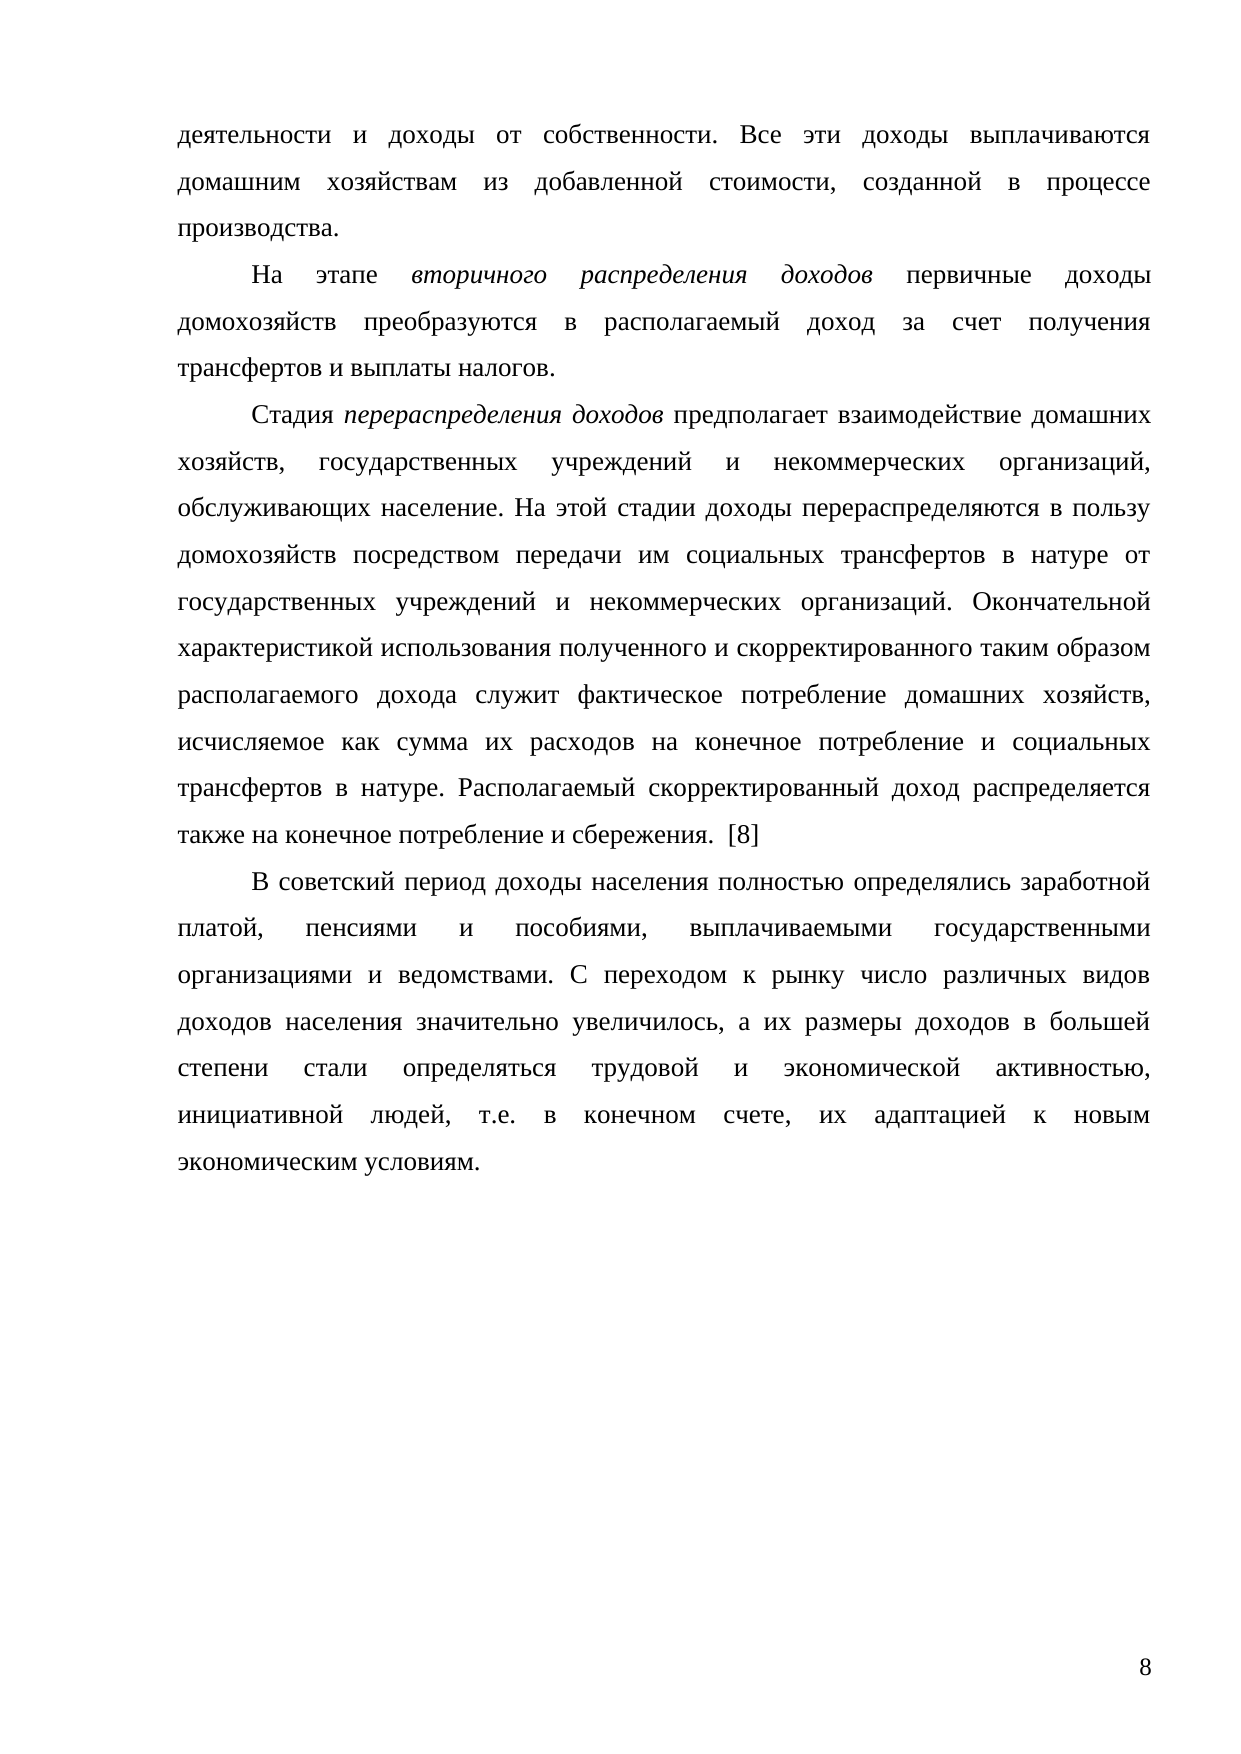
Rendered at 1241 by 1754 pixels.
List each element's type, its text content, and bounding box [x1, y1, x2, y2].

text Стадия перераспределения доходов предполагает взаимодействие домашних хозяйств, государственных учреждений и некоммерческих организаций, обслуживающих население. На этой стадии доходы перераспределяются в пользу домохозяйств посредством передачи им социальных трансфертов в натуре от государственных учреждений и некоммерческих организаций. Окончательной характеристикой использования полученного и скорректированного таким образом располагаемого дохода служит фактическое потребление домашних хозяйств, исчисляемое как сумма их расходов на конечное потребление и социальных трансфертов в натуре. Располагаемый скорректированный доход распределяется также на конечное потребление и сбережения. [8] [177, 398, 1152, 849]
text В советский период доходы населения полностью определялись заработной платой, пенсиями и пособиями, выплачиваемыми государственными организациями и ведомствами. С переходом к рынку число различных видов доходов населения значительно увеличилось, а их размеры доходов в большей степени стали определяться трудовой и экономической активностью, инициативной людей, т.е. в конечном счете, их адаптацией к новым экономическим условиям. [177, 865, 1152, 1176]
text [177, 118, 1152, 243]
text На этапе вторичного распределения доходов первичные доходы домохозяйств преобразуются в располагаемый доход за счет получения трансфертов и выплаты налогов. [177, 258, 1152, 383]
